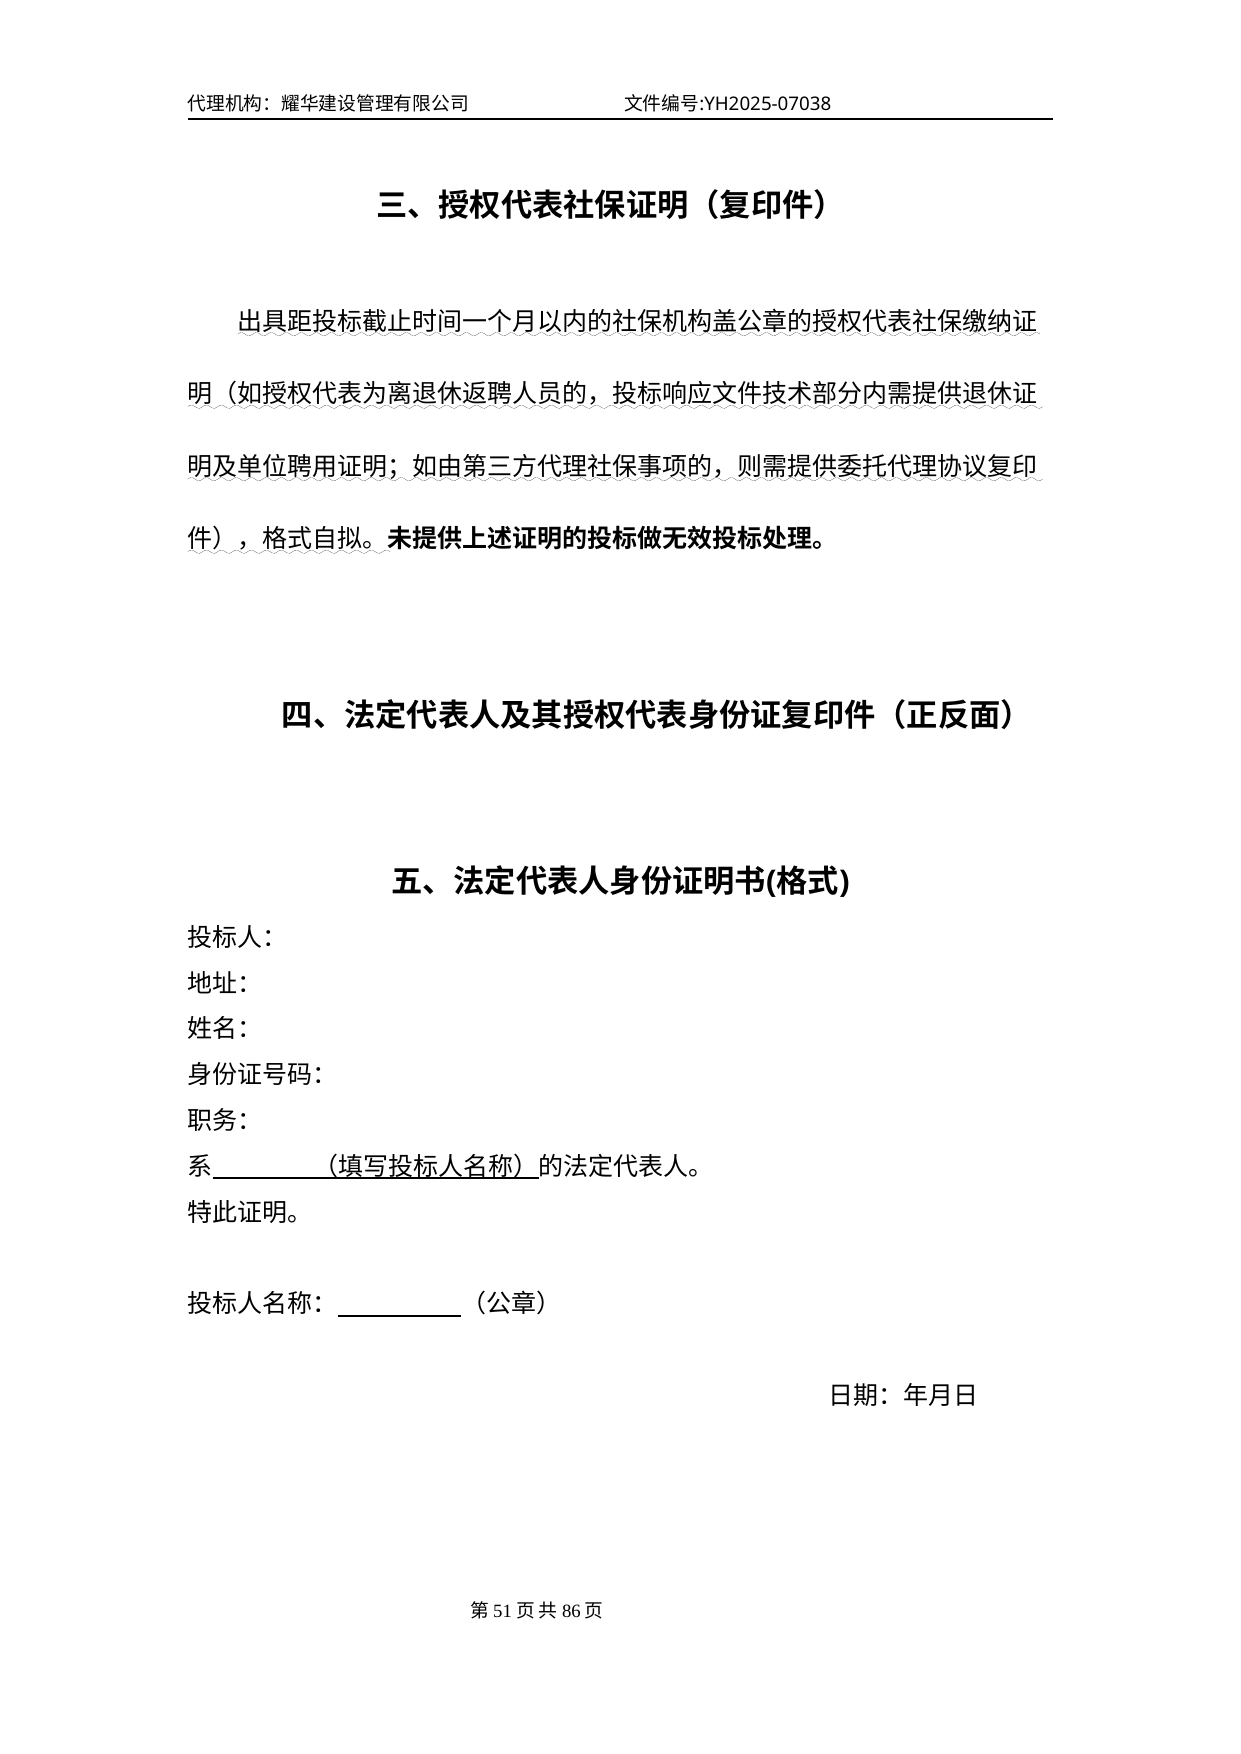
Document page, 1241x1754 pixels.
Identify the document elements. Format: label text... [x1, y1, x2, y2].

text 日期：年月日 [187, 1368, 978, 1414]
text 系 （填写投标人名称）的法定代表人。 [187, 1139, 1053, 1184]
text 投标人： [187, 909, 1053, 955]
text 出具距投标截止时间一个月以内的社保机构盖公章的授权代表社保缴纳证明（如授权代表为离退休返聘人员的，投标响应文件技术部分内需提供退休证明及单位聘用证明；如由第三方代理社保事项的，则需提供委托代理协议复印件），格式自拟。未提供上述证明的投标做无效投标处理。 [187, 301, 1053, 555]
text 投标人名称： （公章） [187, 1276, 1053, 1322]
text 职务： [187, 1093, 1023, 1139]
text 四、法定代表人及其授权代表身份证复印件（正反面） [187, 659, 1053, 743]
text 身份证号码： [187, 1047, 1023, 1093]
text 五、法定代表人身份证明书(格式) [187, 826, 1053, 909]
text 地址： [187, 955, 1053, 1001]
text 特此证明。 [187, 1184, 1053, 1230]
text 三、授权代表社保证明（复印件） [187, 150, 1053, 233]
text 姓名： [187, 1001, 1023, 1047]
